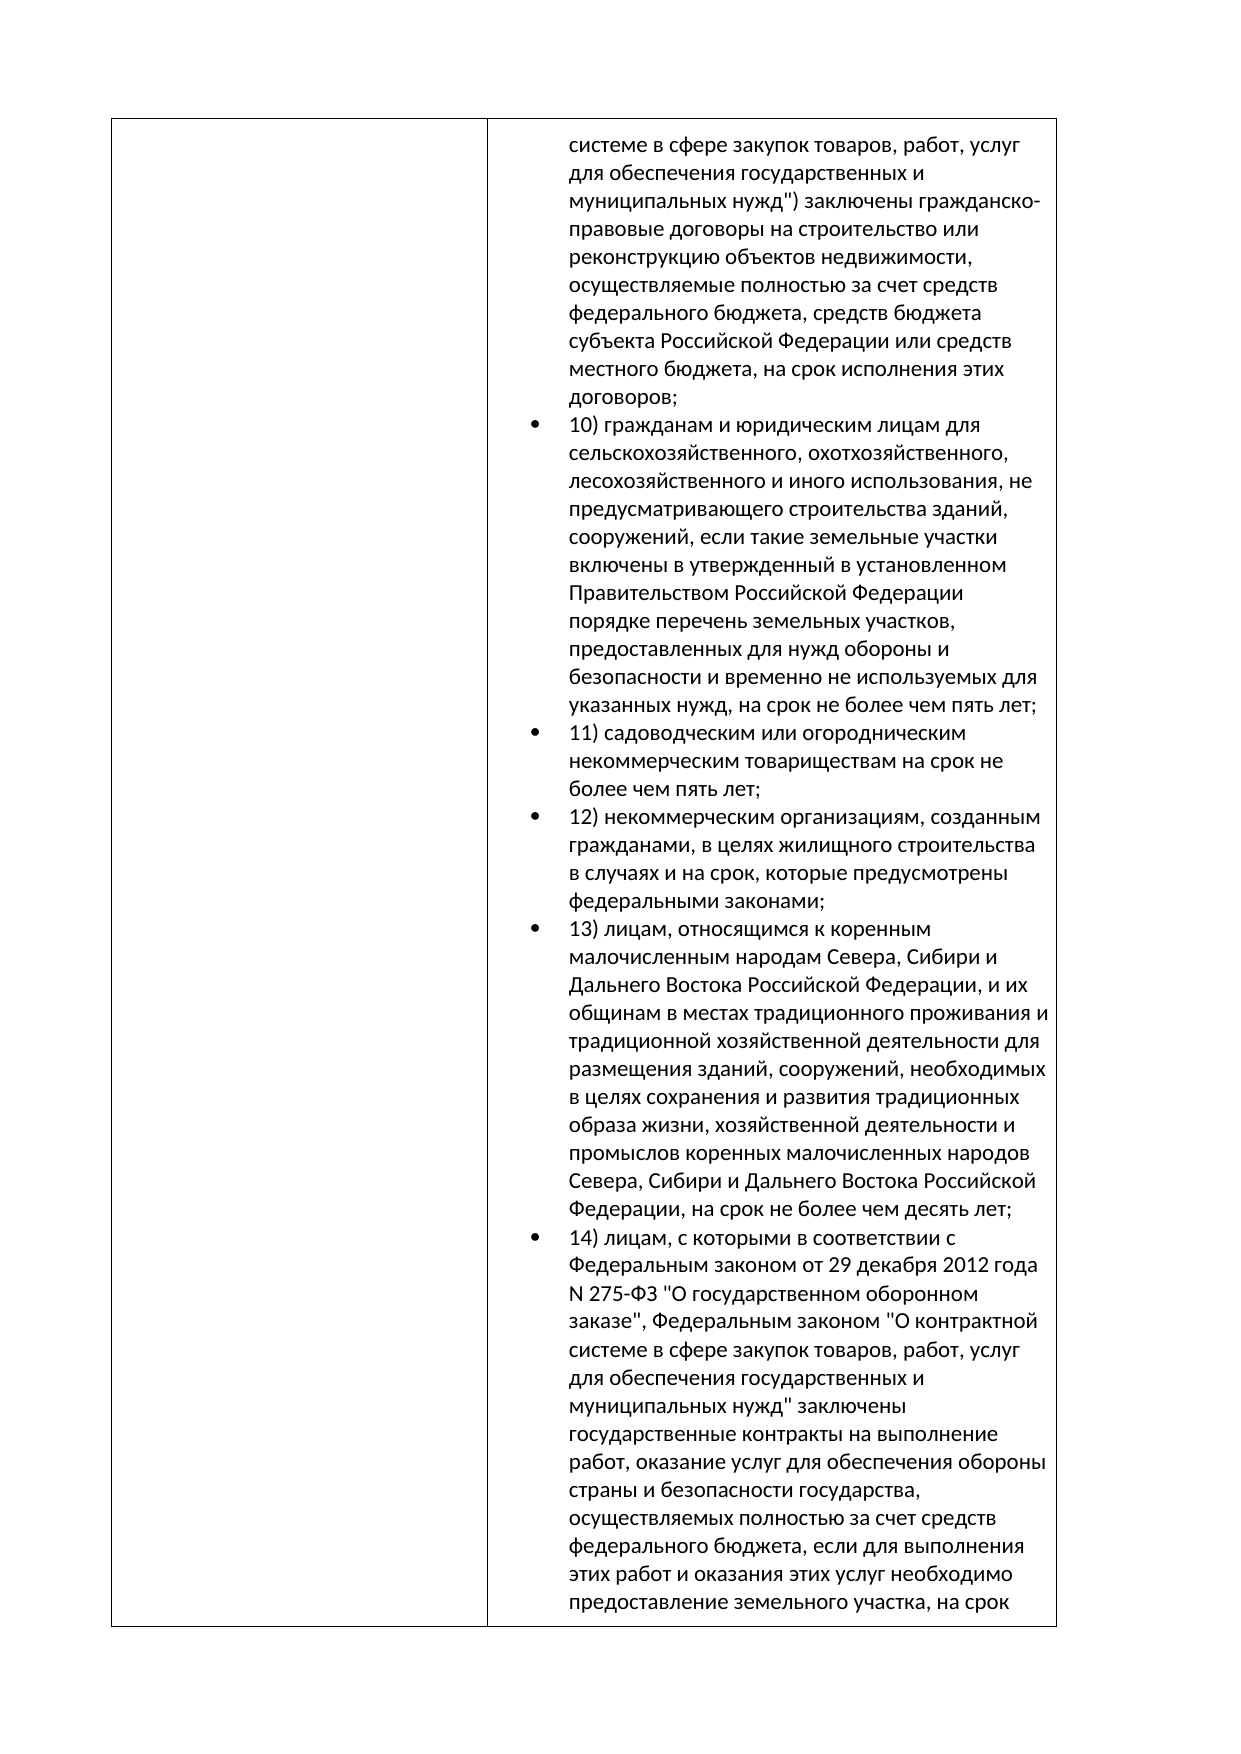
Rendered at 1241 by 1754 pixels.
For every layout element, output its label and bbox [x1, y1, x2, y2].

table_cell [488, 119, 1056, 1626]
table_cell [112, 119, 487, 1626]
